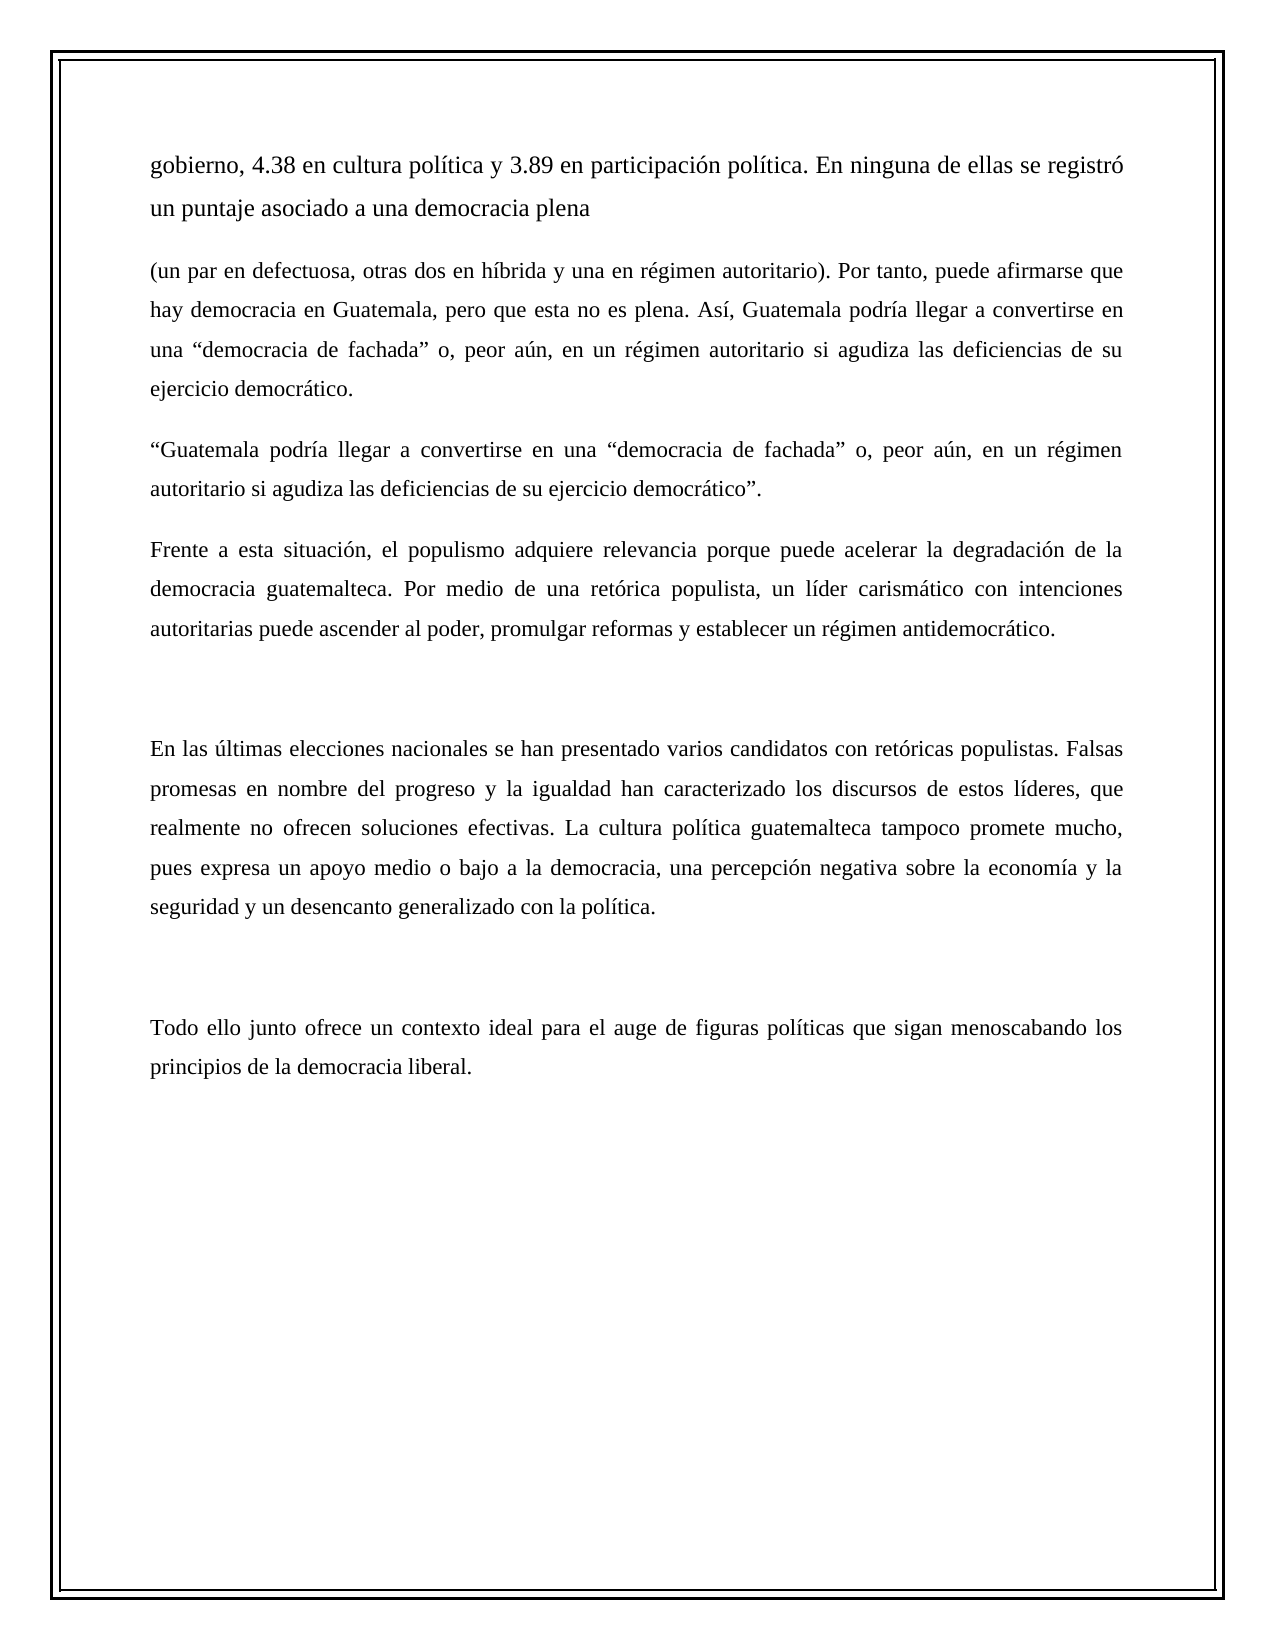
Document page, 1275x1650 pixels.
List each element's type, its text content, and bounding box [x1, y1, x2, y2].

text En las últimas elecciones nacionales se han presentado varios candidatos con retóricas populistas. Falsas promesas en nombre del progreso y la igualdad han caracterizado los discursos de estos líderes, que realmente no ofrecen soluciones efectivas. La cultura política guatemalteca tampoco promete mucho, pues expresa un apoyo medio o bajo a la democracia, una percepción negativa sobre la economía y la seguridad y un desencanto generalizado con la política. [150, 735, 1125, 919]
text Todo ello junto ofrece un contexto ideal para el auge de figuras políticas que sigan menoscabando los principios de la democracia liberal. [150, 1014, 1125, 1079]
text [150, 150, 1125, 222]
text “Guatemala podría llegar a convertirse en una “democracia de fachada” o, peor aún, en un régimen autoritario si agudiza las deficiencias de su ejercicio democrático”. [150, 436, 1125, 502]
text Frente a esta situación, el populismo adquiere relevancia porque puede acelerar la degradación de la democracia guatemalteca. Por medio de una retórica populista, un líder carismático con intenciones autoritarias puede ascender al poder, promulgar reformas y establecer un régimen antidemocrático. [150, 536, 1125, 641]
text (un par en defectuosa, otras dos en híbrida y una en régimen autoritario). Por tanto, puede afirmarse que hay democracia en Guatemala, pero que esta no es plena. Así, Guatemala podría llegar a convertirse en una “democracia de fachada” o, peor aún, en un régimen autoritario si agudiza las deficiencias de su ejercicio democrático. [150, 257, 1125, 402]
